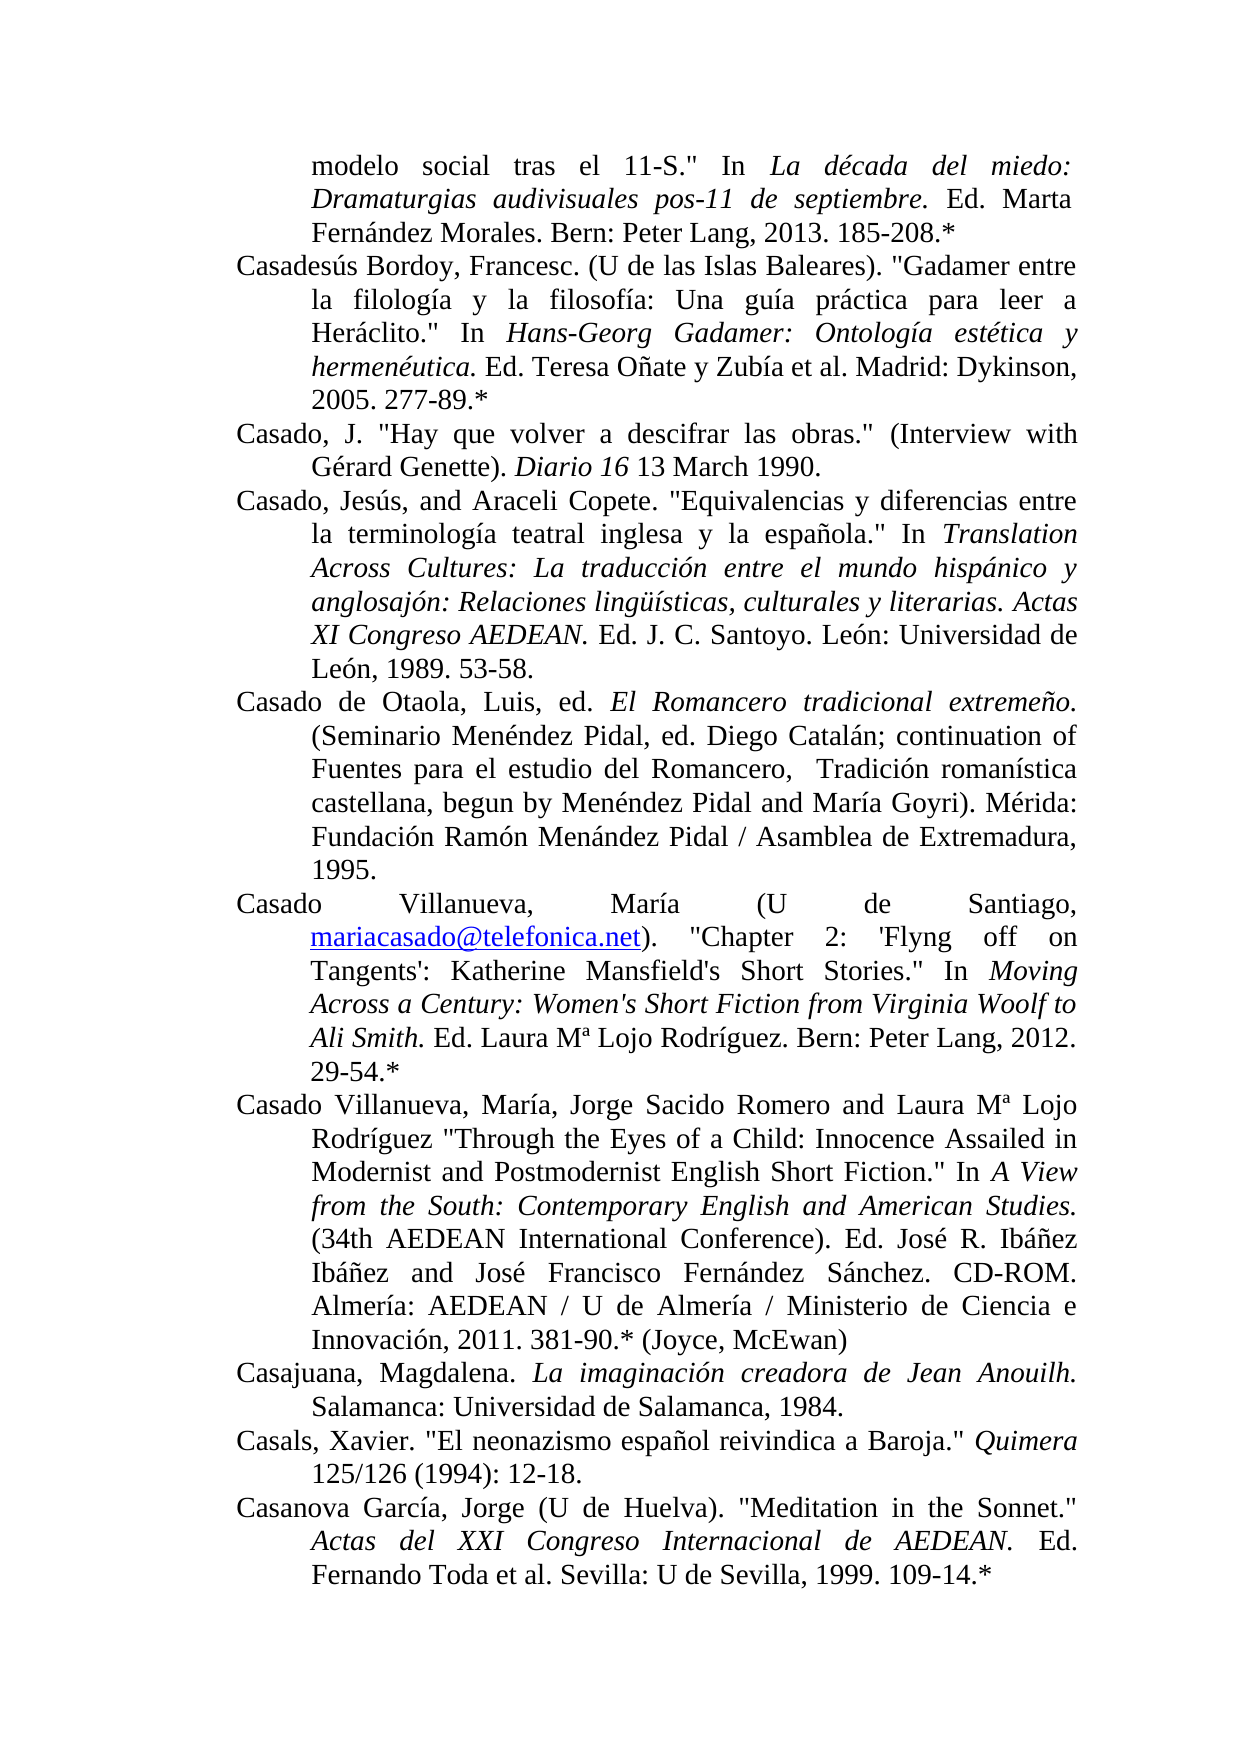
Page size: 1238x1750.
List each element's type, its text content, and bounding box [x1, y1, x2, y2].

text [236, 148, 1072, 248]
text Casanova García, Jorge (U de Huelva). "Meditation in the Sonnet." Actas del XXI Congreso Internacional de AEDEAN. Ed. Fernando Toda et al. Sevilla: U de Sevilla, 1999. 109-14.* [236, 1490, 1078, 1590]
text Casado Villanueva, María, Jorge Sacido Romero and Laura Mª Lojo Rodríguez "Through the Eyes of a Child: Innocence Assailed in Modernist and Postmodernist English Short Fiction." In A View from the South: Contemporary English and American Studies. (34th AEDEAN International Conference). Ed. José R. Ibáñez Ibáñez and José Francisco Fernández Sánchez. CD-ROM. Almería: AEDEAN / U de Almería / Ministerio de Ciencia e Innovación, 2011. 381-90.* (Joyce, McEwan) [236, 1087, 1078, 1356]
text Casado, Jesús, and Araceli Copete. "Equivalencias y diferencias entre la terminología teatral inglesa y la española." In Translation Across Cultures: La traducción entre el mundo hispánico y anglosajón: Relaciones lingüísticas, culturales y literarias. Actas XI Congreso AEDEAN. Ed. J. C. Santoyo. León: Universidad de León, 1989. 53-58. [236, 483, 1078, 684]
text Casadesús Bordoy, Francesc. (U de las Islas Baleares). "Gadamer entre la filología y la filosofía: Una guía práctica para leer a Heráclito." In Hans-Georg Gadamer: Ontología estética y hermenéutica. Ed. Teresa Oñate y Zubía et al. Madrid: Dykinson, 2005. 277-89.* [236, 248, 1078, 416]
text Casado de Otaola, Luis, ed. El Romancero tradicional extremeño. (Seminario Menéndez Pidal, ed. Diego Catalán; continuation of Fuentes para el estudio del Romancero, Tradición romanística castellana, begun by Menéndez Pidal and María Goyri). Mérida: Fundación Ramón Menández Pidal / Asamblea de Extremadura, 1995. [236, 684, 1078, 886]
text Casals, Xavier. "El neonazismo español reivindica a Baroja." Quimera 125/126 (1994): 12-18. [236, 1423, 1078, 1490]
text Casado, J. "Hay que volver a descifrar las obras." (Interview with Gérard Genette). Diario 16 13 March 1990. [236, 416, 1078, 483]
text Casajuana, Magdalena. La imaginación creadora de Jean Anouilh. Salamanca: Universidad de Salamanca, 1984. [236, 1356, 1078, 1423]
text Casado Villanueva, María (U de Santiago, mariacasado@telefonica.net). "Chapter 2: 'Flyng off on Tangents': Katherine Mansfield's Short Stories." In Moving Across a Century: Women's Short Fiction from Virginia Woolf to Ali Smith. Ed. Laura Mª Lojo Rodríguez. Bern: Peter Lang, 2012. 29-54.* [236, 886, 1078, 1087]
